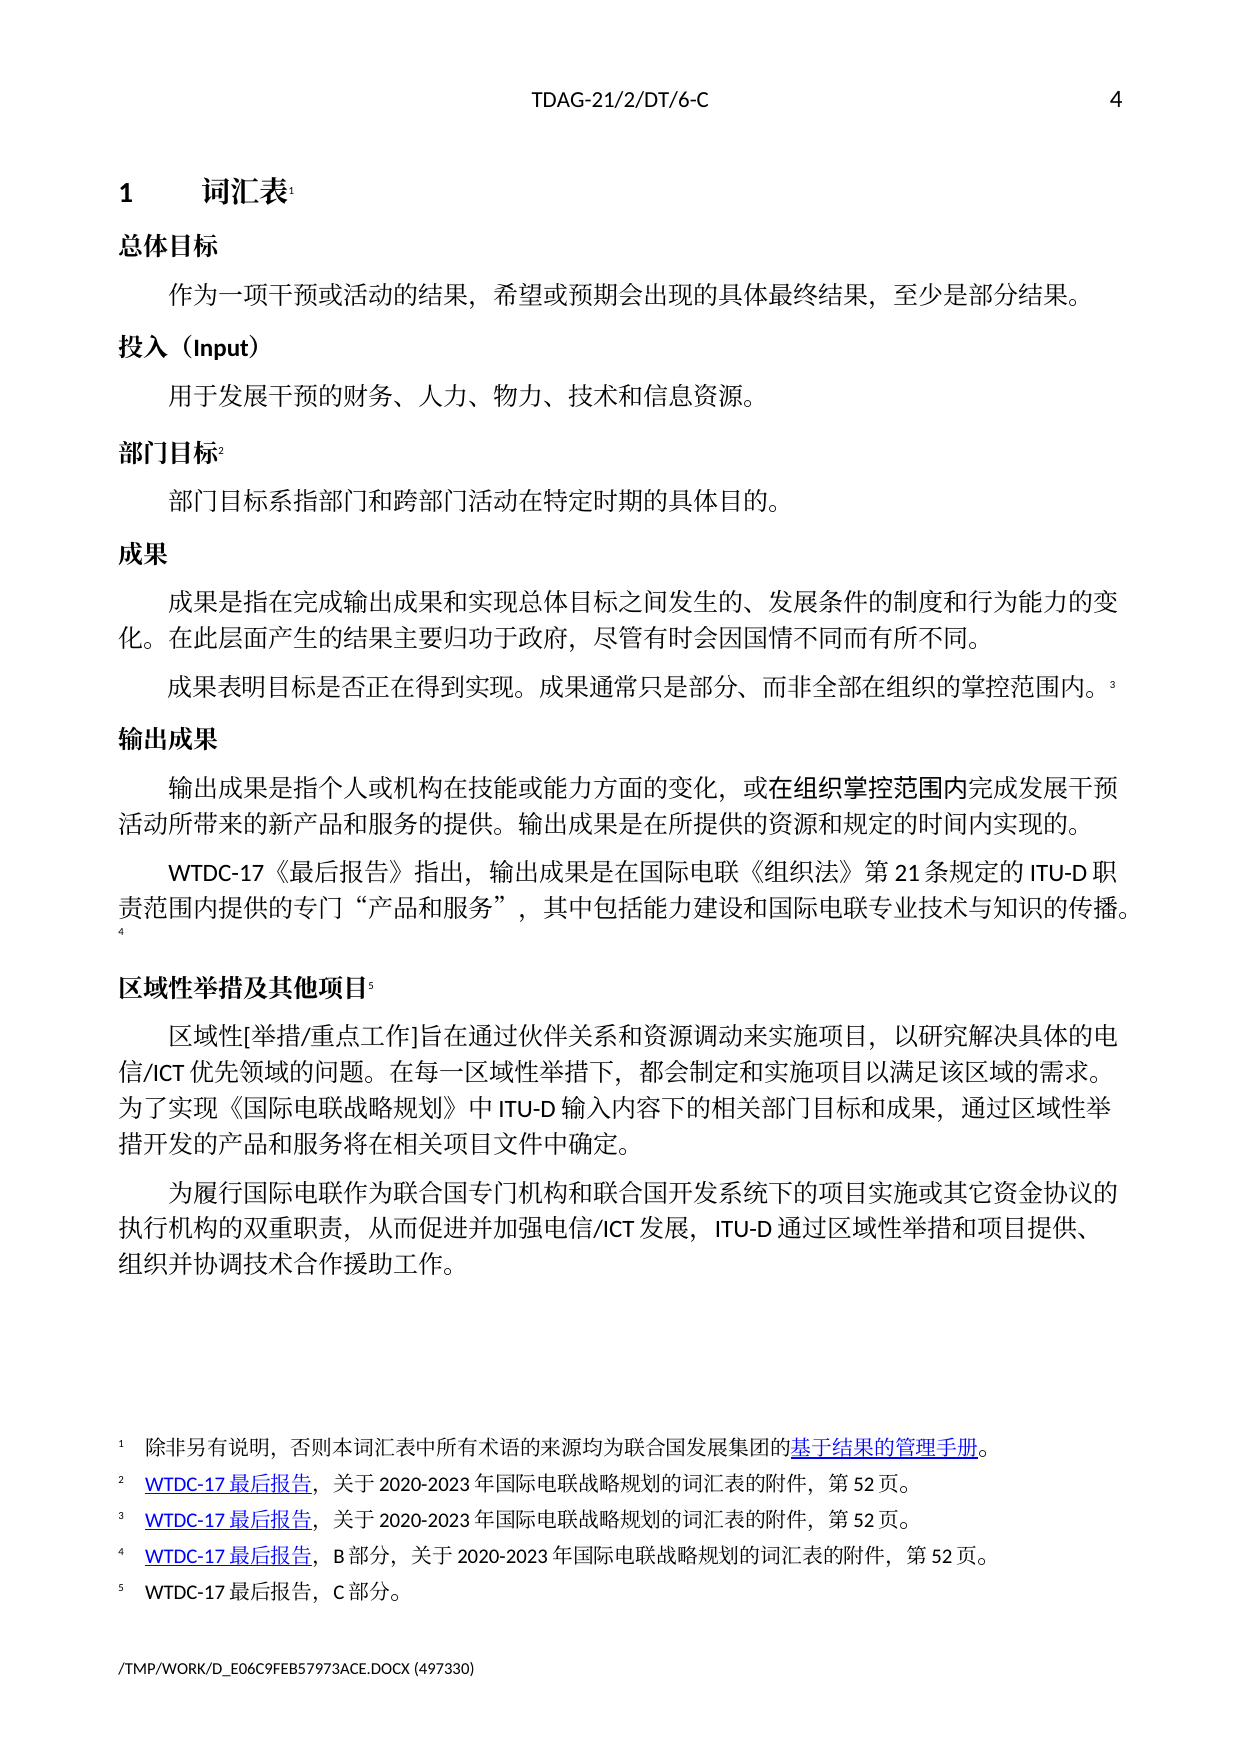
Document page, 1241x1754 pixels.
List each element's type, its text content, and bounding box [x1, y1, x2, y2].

subtitle 1 词汇表 [118, 168, 1122, 210]
subtitle 区域性举措及其他项目 [118, 968, 1122, 1004]
text 部门目标系指部门和跨部门活动在特定时期的具体目的。 [118, 482, 1122, 518]
subtitle 总体目标 [118, 227, 1122, 263]
text 成果是指在完成输出成果和实现总体目标之间发生的、发展条件的制度和行为能力的变化。在此层面产生的结果主要归功于政府，尽管有时会因国情不同而有所不同。 [118, 583, 1122, 655]
subtitle 投入（Input） [118, 328, 1122, 364]
subtitle 输出成果 [118, 720, 1122, 756]
text 用于发展干预的财务、人力、物力、技术和信息资源。 [118, 377, 1122, 412]
text 输出成果是指个人或机构在技能或能力方面的变化，或在组织掌控范围内完成发展干预活动所带来的新产品和服务的提供。输出成果是在所提供的资源和规定的时间内实现的。 [118, 768, 1122, 840]
text 成果表明目标是否正在得到实现。成果通常只是部分、而非全部在组织的掌控范围内。 [118, 667, 1122, 703]
text 作为一项干预或活动的结果，希望或预期会出现的具体最终结果，至少是部分结果。 [118, 276, 1122, 311]
text 为履行国际电联作为联合国专门机构和联合国开发系统下的项目实施或其它资金协议的执行机构的双重职责，从而促进并加强电信/ICT发展，ITU-D通过区域性举措和项目提供、组织并协调技术合作援助工作。 [118, 1173, 1122, 1281]
subtitle 成果 [118, 534, 1122, 570]
subtitle 部门目标 [118, 433, 1122, 469]
text 区域性[举措/重点工作]旨在通过伙伴关系和资源调动来实施项目，以研究解决具体的电信/ICT优先领域的问题。在每一区域性举措下，都会制定和实施项目以满足该区域的需求。为了实现《国际电联战略规划》中ITU-D输入内容下的相关部门目标和成果，通过区域性举措开发的产品和服务将在相关项目文件中确定。 [118, 1017, 1122, 1161]
text WTDC-17《最后报告》指出，输出成果是在国际电联《组织法》第21条规定的ITU-D职责范围内提供的专门“产品和服务”，其中包括能力建设和国际电联专业技术与知识的传播。 [118, 853, 1122, 948]
